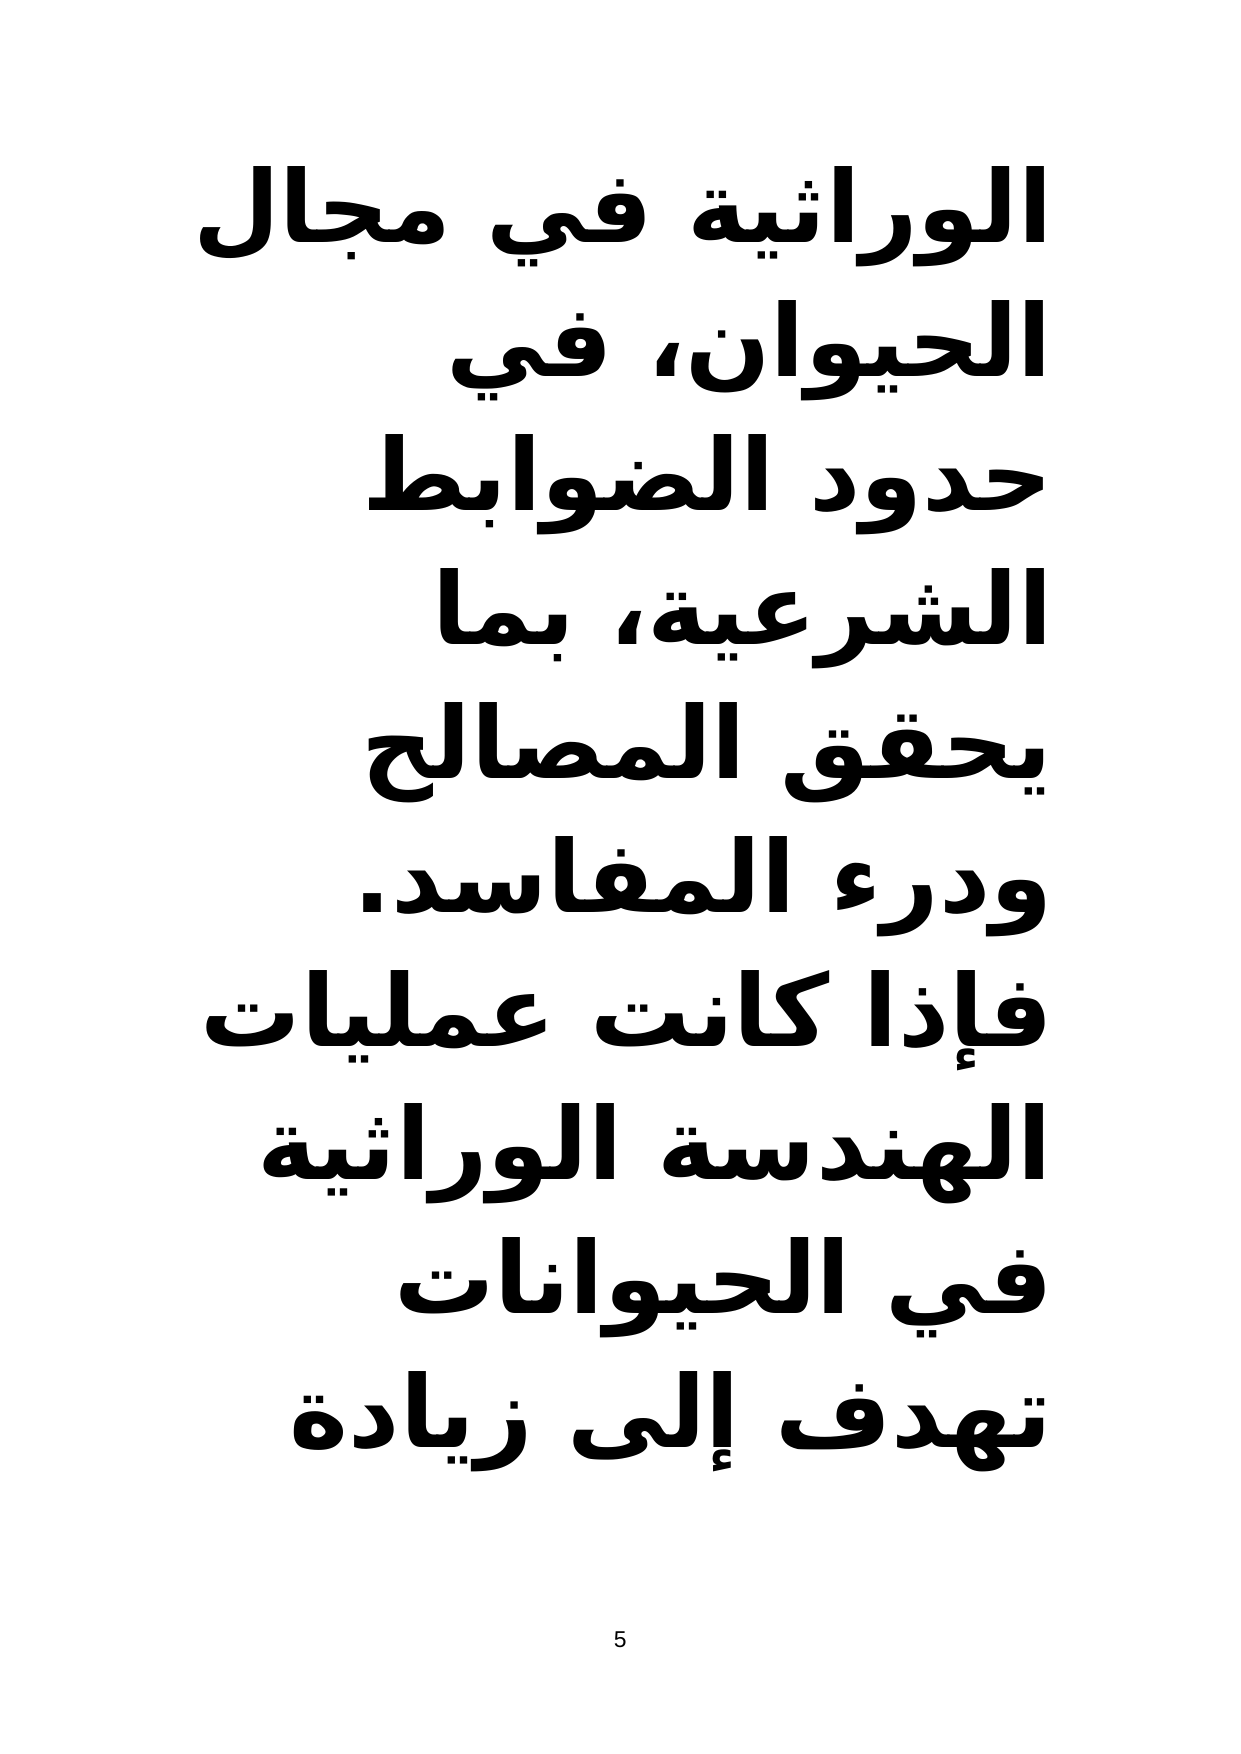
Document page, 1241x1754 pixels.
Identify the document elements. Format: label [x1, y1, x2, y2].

text [187, 150, 1053, 1471]
